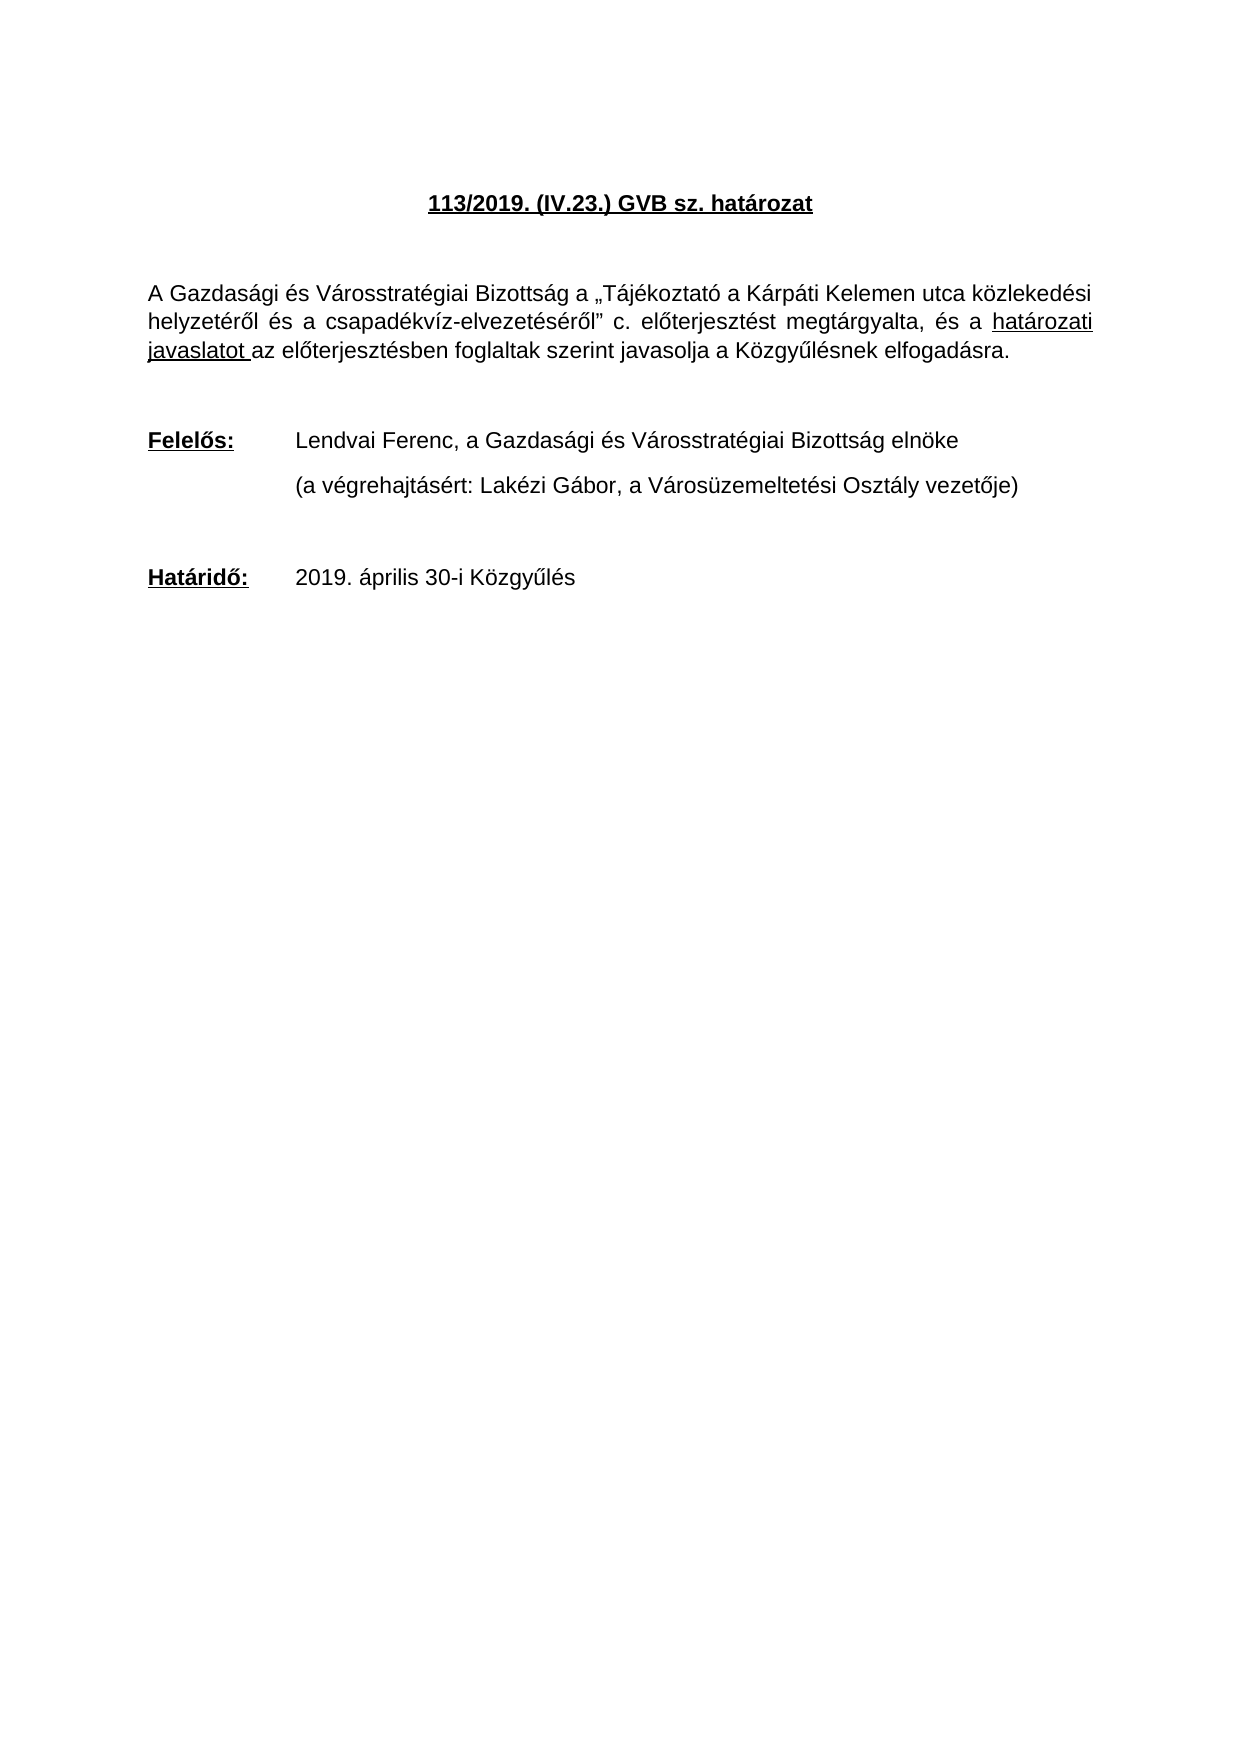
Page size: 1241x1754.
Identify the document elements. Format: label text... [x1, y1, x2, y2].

text 113/2019. (IV.23.) GVB sz. határozat [148, 189, 1092, 216]
text Felelős: Lendvai Ferenc, a Gazdasági és Városstratégiai Bizottság elnöke [148, 427, 1092, 453]
text Határidő: 2019. április 30-i Közgyűlés [148, 564, 1092, 590]
text (a végrehajtásért: Lakézi Gábor, a Városüzemeltetési Osztály vezetője) [207, 472, 1092, 498]
text A Gazdasági és Városstratégiai Bizottság a „Tájékoztató a Kárpáti Kelemen utca közlekedési helyzetéről és a csapadékvíz-elvezetéséről” c. előterjesztést megtárgyalta, és a határozati javaslatot az előterjesztésben foglaltak szerint javasolja a Közgyűlésnek elfogadásra. [148, 280, 1092, 363]
